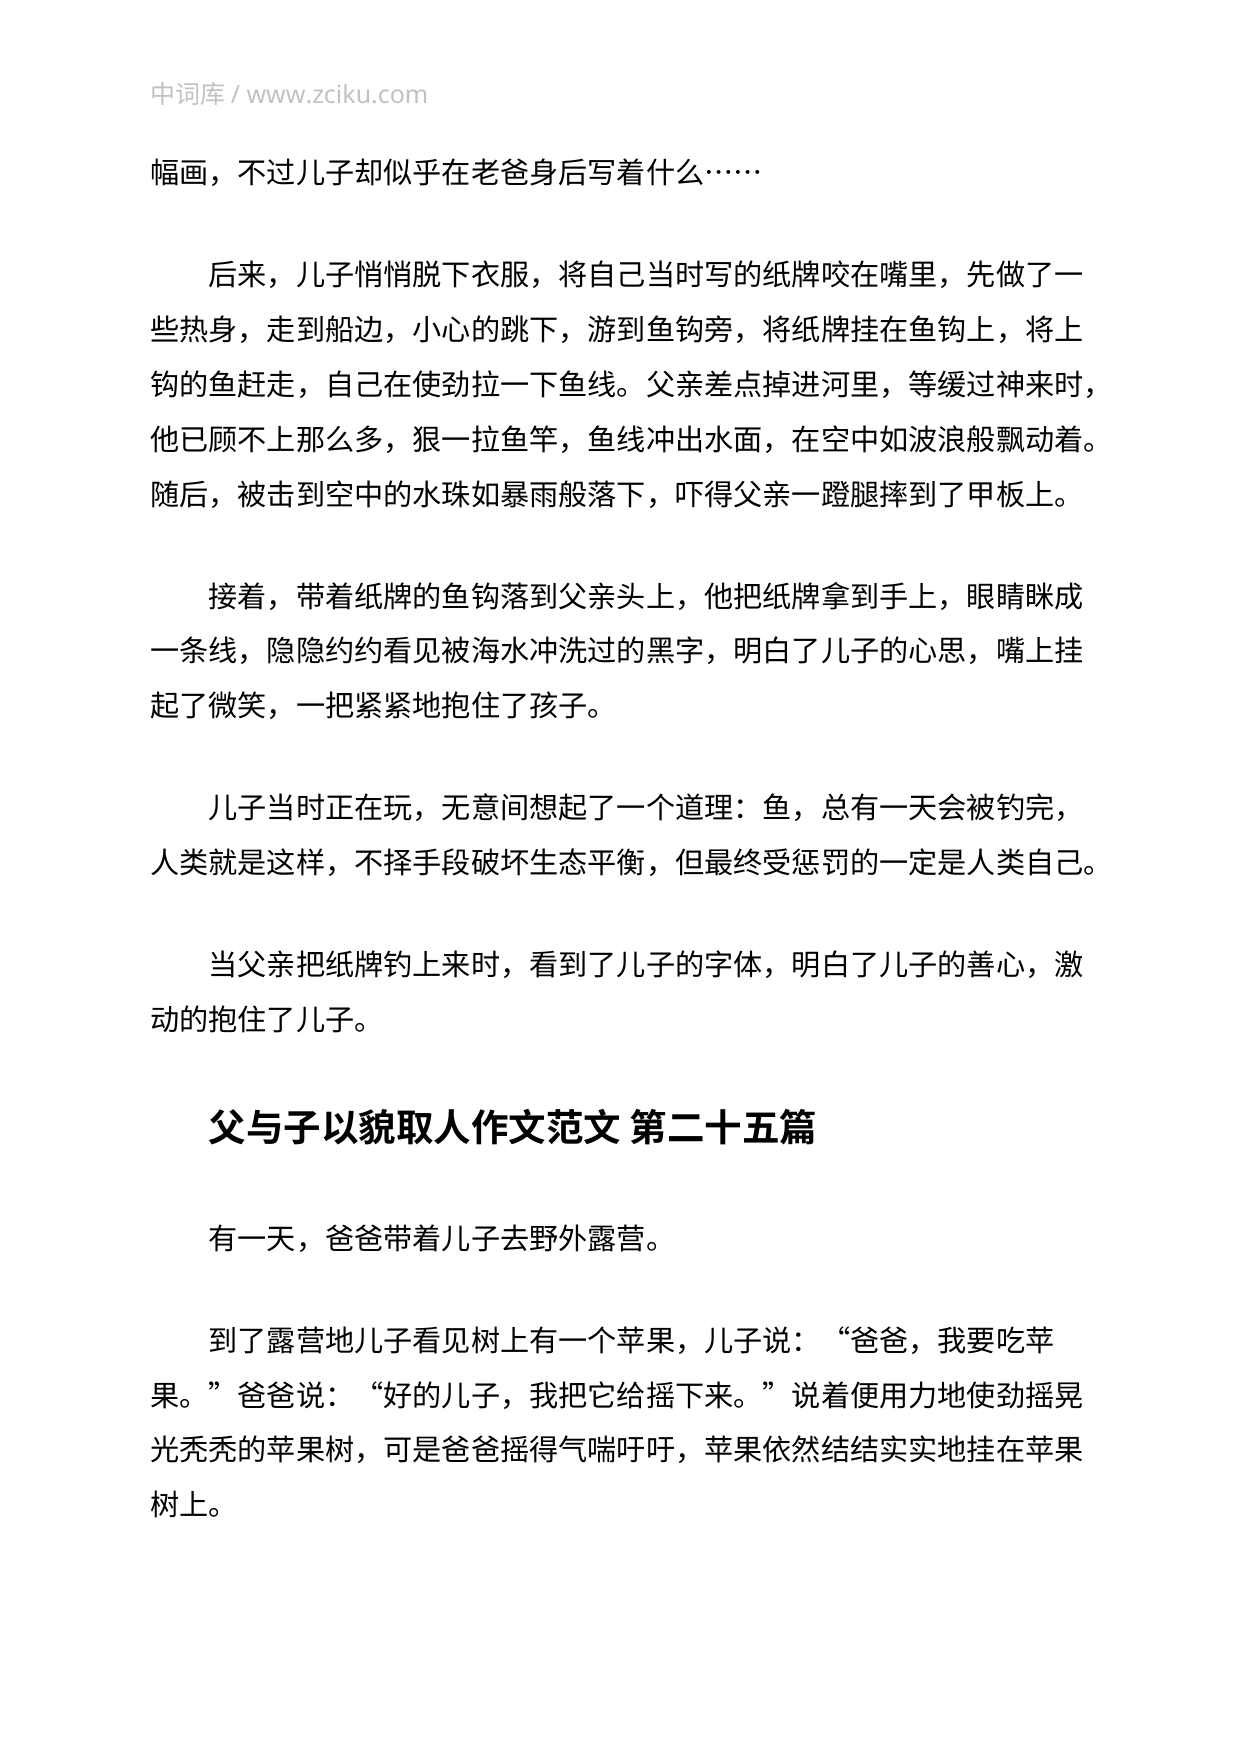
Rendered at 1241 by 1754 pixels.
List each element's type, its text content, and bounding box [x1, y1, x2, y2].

text 到了露营地儿子看见树上有一个苹果，儿子说：“爸爸，我要吃苹果。”爸爸说：“好的儿子，我把它给摇下来。”说着便用力地使劲摇晃光秃秃的苹果树，可是爸爸摇得气喘吁吁，苹果依然结结实实地挂在苹果树上。 [150, 1317, 1090, 1524]
text 有一天，爸爸带着儿子去野外露营。 [150, 1215, 1090, 1258]
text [150, 150, 1090, 192]
text 当父亲把纸牌钓上来时，看到了儿子的字体，明白了儿子的善心，激动的抱住了儿子。 [150, 941, 1090, 1038]
text 接着，带着纸牌的鱼钩落到父亲头上，他把纸牌拿到手上，眼睛眯成一条线，隐隐约约看见被海水冲洗过的黑字，明白了儿子的心思，嘴上挂起了微笑，一把紧紧地抱住了孩子。 [150, 573, 1090, 725]
text 父与子以貌取人作文范文 第二十五篇 [150, 1098, 1090, 1152]
text 儿子当时正在玩，无意间想起了一个道理：鱼，总有一天会被钓完，人类就是这样，不择手段破坏生态平衡，但最终受惩罚的一定是人类自己。 [150, 785, 1090, 882]
text 后来，儿子悄悄脱下衣服，将自己当时写的纸牌咬在嘴里，先做了一些热身，走到船边，小心的跳下，游到鱼钩旁，将纸牌挂在鱼钩上，将上钩的鱼赶走，自己在使劲拉一下鱼线。父亲差点掉进河里，等缓过神来时，他已顾不上那么多，狠一拉鱼竿，鱼线冲出水面，在空中如波浪般飘动着。随后，被击到空中的水珠如暴雨般落下，吓得父亲一蹬腿摔到了甲板上。 [150, 252, 1090, 514]
